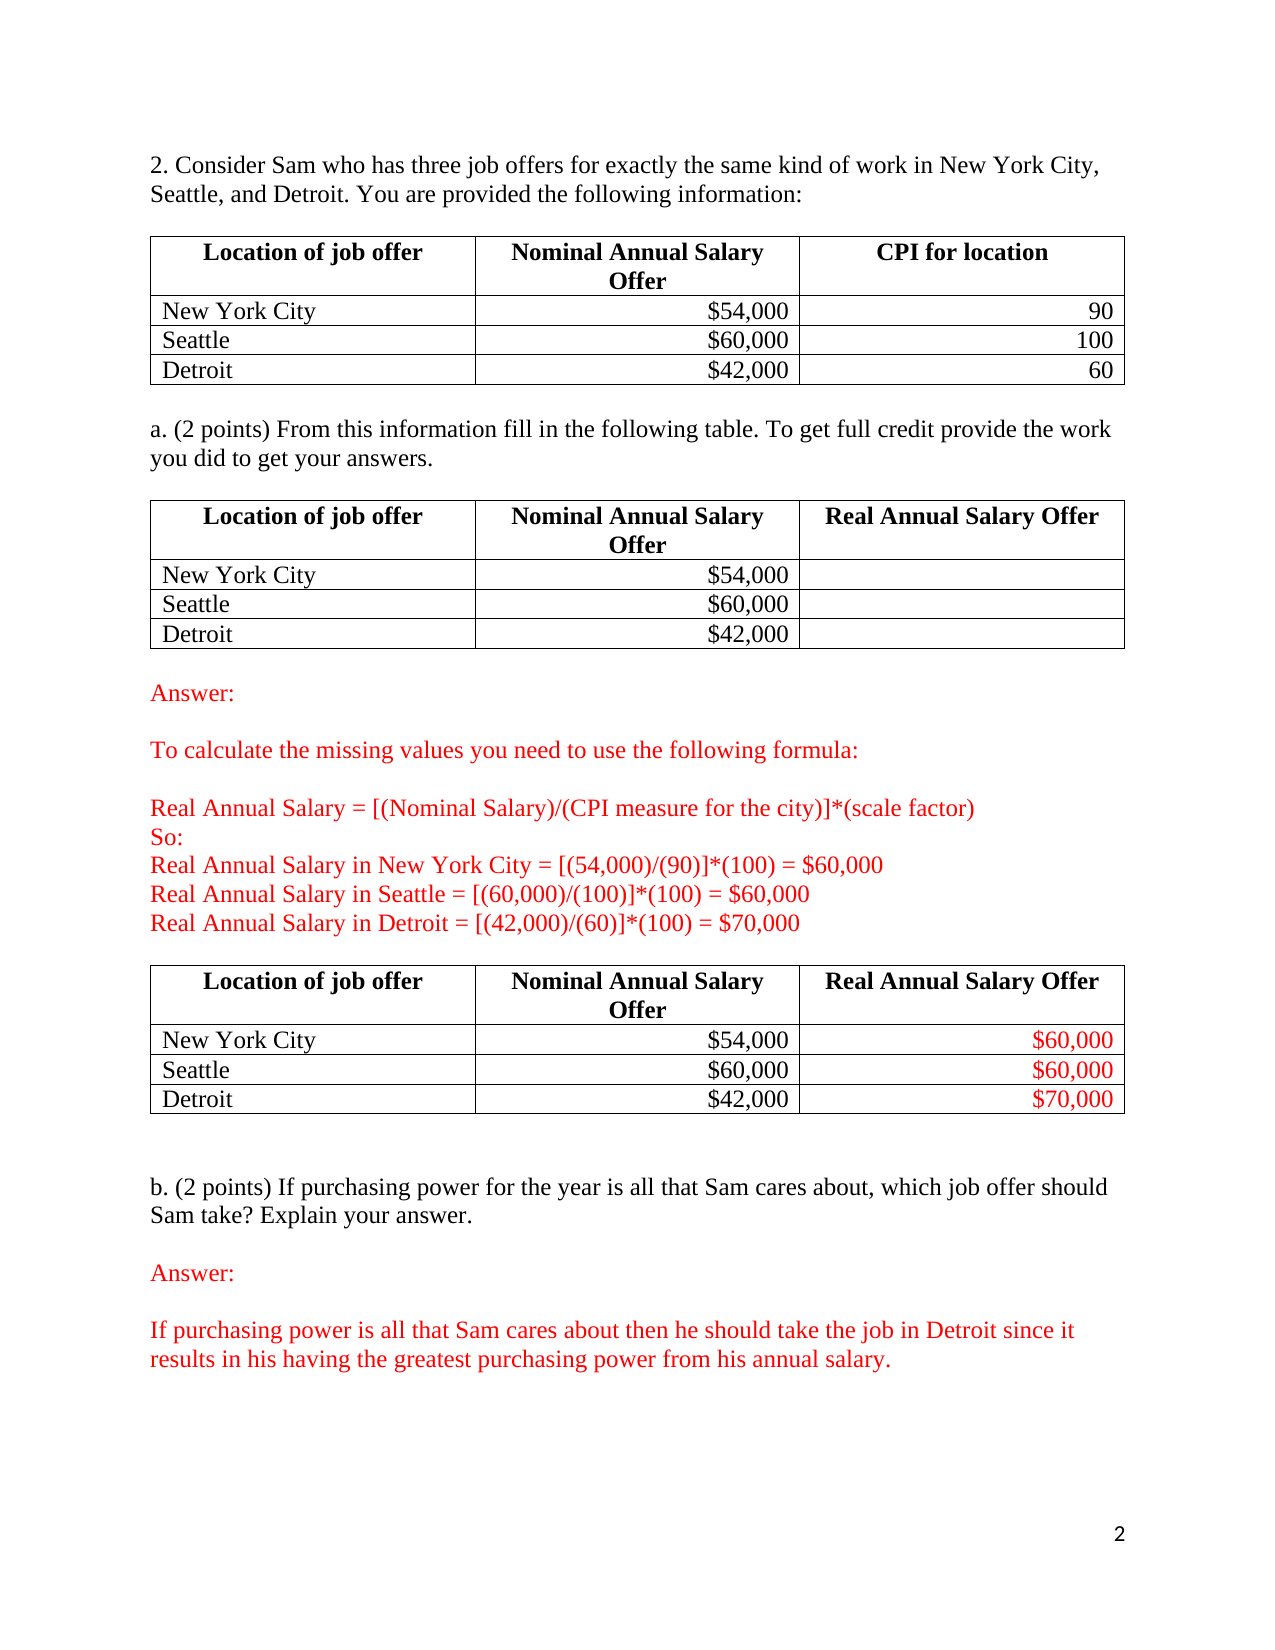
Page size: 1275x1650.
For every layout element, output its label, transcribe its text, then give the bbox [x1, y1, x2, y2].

table_cell $60,000 [800, 1055, 1124, 1083]
table_cell New York City [151, 296, 475, 324]
table_cell $60,000 [476, 1055, 799, 1083]
table_cell Seattle [151, 1055, 475, 1083]
text Real Annual Salary = [(Nominal Salary)/(CPI measure for the city)]*(scale factor) [150, 793, 1125, 822]
table_header CPI for location [800, 237, 1124, 295]
table_header Location of job offer [151, 966, 475, 1024]
table_cell New York City [151, 560, 475, 588]
text Real Annual Salary in Seattle = [(60,000)/(100)]*(100) = $60,000 [150, 879, 1125, 908]
table_cell $60,000 [476, 326, 799, 354]
table_cell [800, 590, 1124, 618]
table_cell New York City [151, 1025, 475, 1054]
text Answer: [150, 1258, 1125, 1287]
table_header Location of job offer [151, 501, 475, 559]
text Real Annual Salary in Detroit = [(42,000)/(60)]*(100) = $70,000 [150, 908, 1125, 937]
table_cell Detroit [151, 355, 475, 384]
table_header Nominal Annual Salary Offer [476, 966, 799, 1024]
table_cell Detroit [151, 1085, 475, 1113]
table_cell Detroit [151, 619, 475, 648]
text 2. Consider Sam who has three job offers for exactly the same kind of work in New York City, Seattle, and Detroit. You are provided the following information: [150, 150, 1125, 207]
text So: [150, 822, 1125, 850]
text a. (2 points) From this information fill in the following table. To get full credit provide the work you did to get your answers. [150, 414, 1125, 471]
table_cell $54,000 [476, 560, 799, 588]
table_cell $42,000 [476, 619, 799, 648]
table_cell Seattle [151, 326, 475, 354]
table_cell $54,000 [476, 1025, 799, 1054]
text Answer: [150, 678, 1125, 707]
table_cell $54,000 [476, 296, 799, 324]
table_cell Seattle [151, 590, 475, 618]
table_header Nominal Annual Salary Offer [476, 237, 799, 295]
text Real Annual Salary in New York City = [(54,000)/(90)]*(100) = $60,000 [150, 850, 1125, 879]
table_cell 90 [800, 296, 1124, 324]
table_cell [800, 560, 1124, 588]
table_cell 60 [800, 355, 1124, 384]
table_header Location of job offer [151, 237, 475, 295]
table_cell $70,000 [800, 1085, 1124, 1113]
table_cell $42,000 [476, 1085, 799, 1113]
table_cell $60,000 [476, 590, 799, 618]
table_header Nominal Annual Salary Offer [476, 501, 799, 559]
table_cell [800, 619, 1124, 648]
table_header Real Annual Salary Offer [800, 501, 1124, 559]
text b. (2 points) If purchasing power for the year is all that Sam cares about, which job offer should Sam take? Explain your answer. [150, 1172, 1125, 1229]
table_cell $60,000 [800, 1025, 1124, 1054]
text To calculate the missing values you need to use the following formula: [150, 735, 1125, 764]
table_cell $42,000 [476, 355, 799, 384]
text If purchasing power is all that Sam cares about then he should take the job in Detroit since it results in his having the greatest purchasing power from his annual salary. [150, 1316, 1125, 1373]
table_cell 100 [800, 326, 1124, 354]
table_header Real Annual Salary Offer [800, 966, 1124, 1024]
